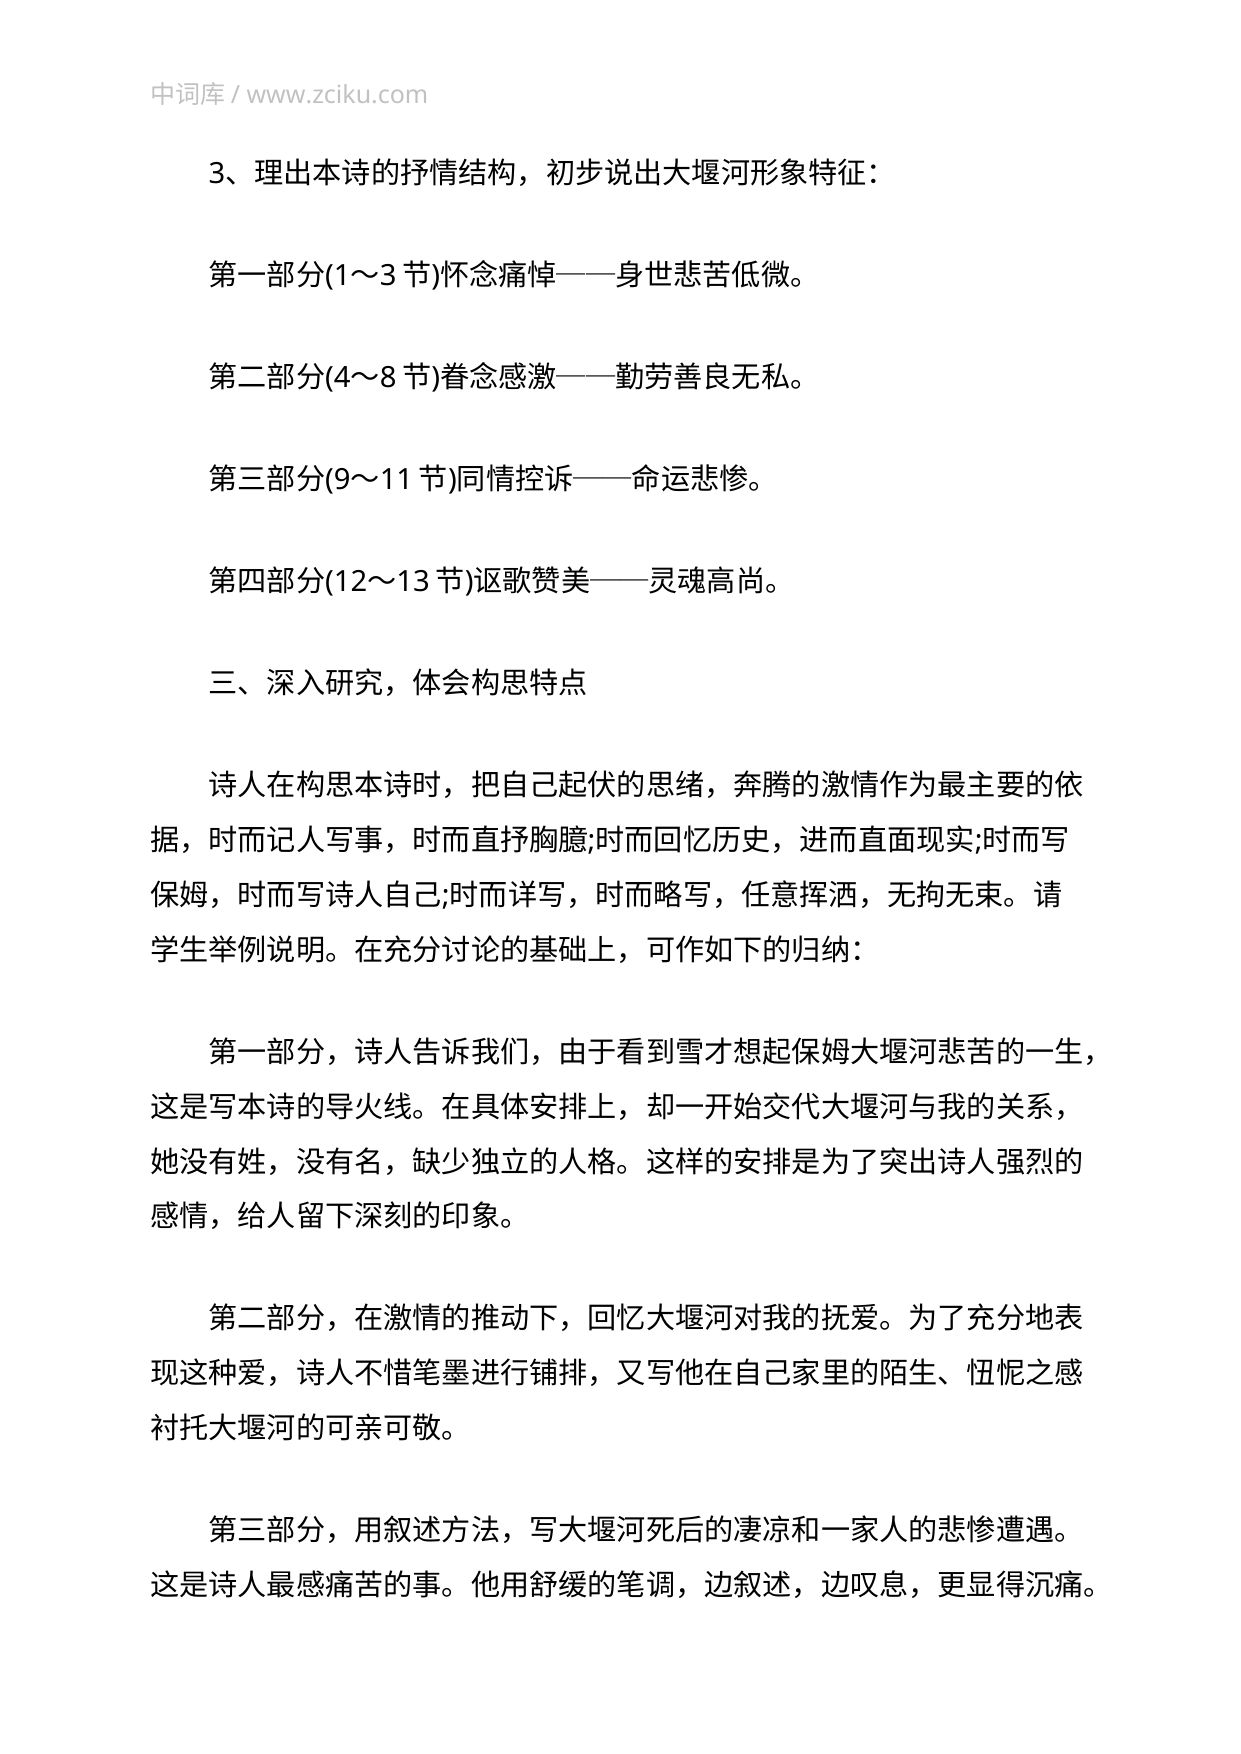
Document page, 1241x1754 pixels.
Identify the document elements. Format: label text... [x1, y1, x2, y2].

text 第三部分(9～11节)同情控诉──命运悲惨。 [150, 456, 1090, 498]
text 三、深入研究，体会构思特点 [150, 660, 1090, 702]
text 第三部分，用叙述方法，写大堰河死后的凄凉和一家人的悲惨遭遇。这是诗人最感痛苦的事。他用舒缓的笔调，边叙述，边叹息，更显得沉痛。 [150, 1506, 1090, 1603]
text 第四部分(12～13节)讴歌赞美──灵魂高尚。 [150, 558, 1090, 600]
text 诗人在构思本诗时，把自己起伏的思绪，奔腾的激情作为最主要的依据，时而记人写事，时而直抒胸臆;时而回忆历史，进而直面现实;时而写保姆，时而写诗人自己;时而详写，时而略写，任意挥洒，无拘无束。请学生举例说明。在充分讨论的基础上，可作如下的归纳： [150, 762, 1090, 969]
text 第一部分(1～3节)怀念痛悼──身世悲苦低微。 [150, 252, 1090, 294]
text 第二部分(4～8节)眷念感激──勤劳善良无私。 [150, 354, 1090, 396]
text 第一部分，诗人告诉我们，由于看到雪才想起保姆大堰河悲苦的一生，这是写本诗的导火线。在具体安排上，却一开始交代大堰河与我的关系，她没有姓，没有名，缺少独立的人格。这样的安排是为了突出诗人强烈的感情，给人留下深刻的印象。 [150, 1028, 1090, 1235]
text 3、理出本诗的抒情结构，初步说出大堰河形象特征： [150, 150, 1090, 192]
text 第二部分，在激情的推动下，回忆大堰河对我的抚爱。为了充分地表现这种爱，诗人不惜笔墨进行铺排，又写他在自己家里的陌生、忸怩之感衬托大堰河的可亲可敬。 [150, 1295, 1090, 1447]
